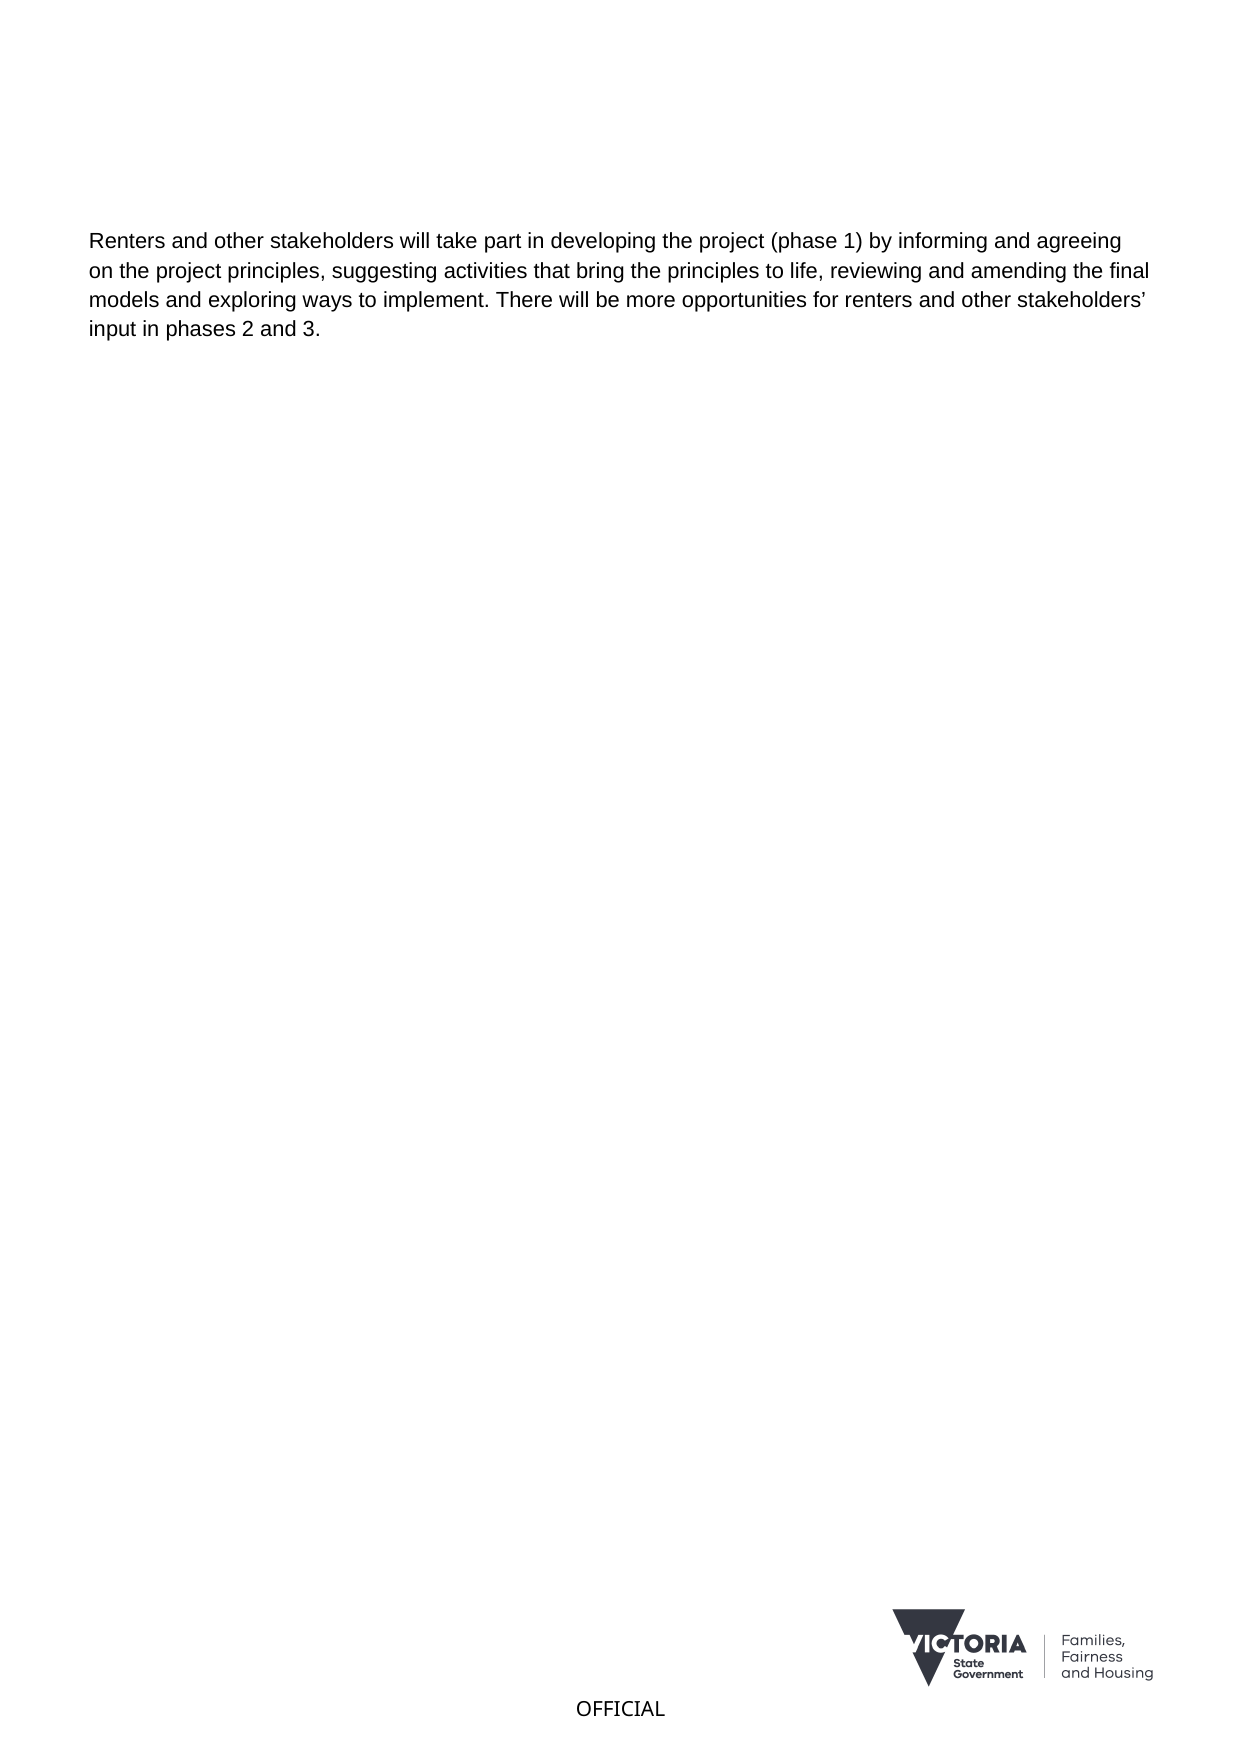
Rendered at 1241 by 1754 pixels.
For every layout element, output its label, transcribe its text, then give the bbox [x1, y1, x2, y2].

text Renters and other stakeholders will take part in developing the project (phase 1) by informing and agreeing on the project principles, suggesting activities that bring the principles to life, reviewing and amending the final models and exploring ways to implement. There will be more opportunities for renters and other stakeholders’ input in phases 2 and 3. [89, 224, 1152, 341]
picture [0, 1594, 1241, 1754]
